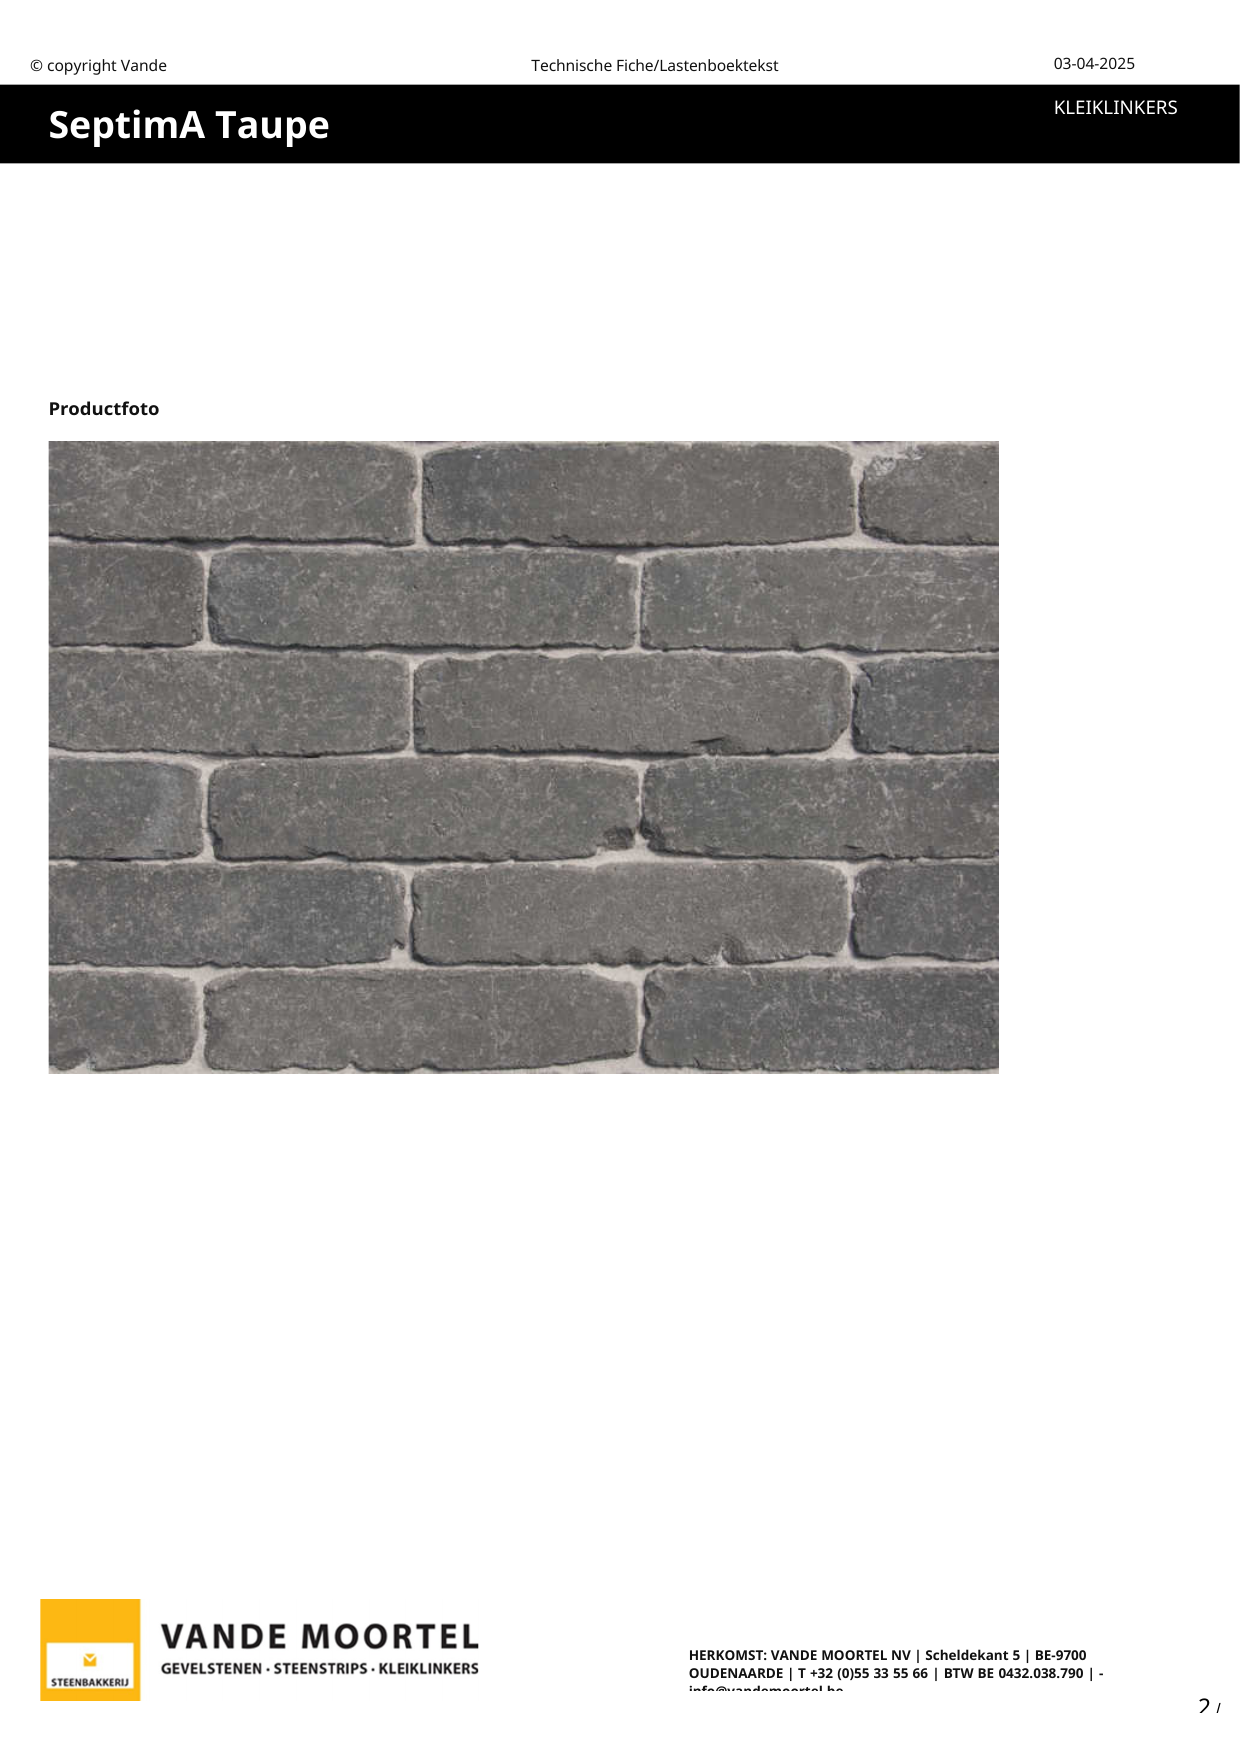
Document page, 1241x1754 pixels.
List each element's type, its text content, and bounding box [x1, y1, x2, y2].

subtitle Productfoto [48, 396, 1240, 420]
picture [48, 441, 999, 1074]
picture [40, 1599, 479, 1701]
